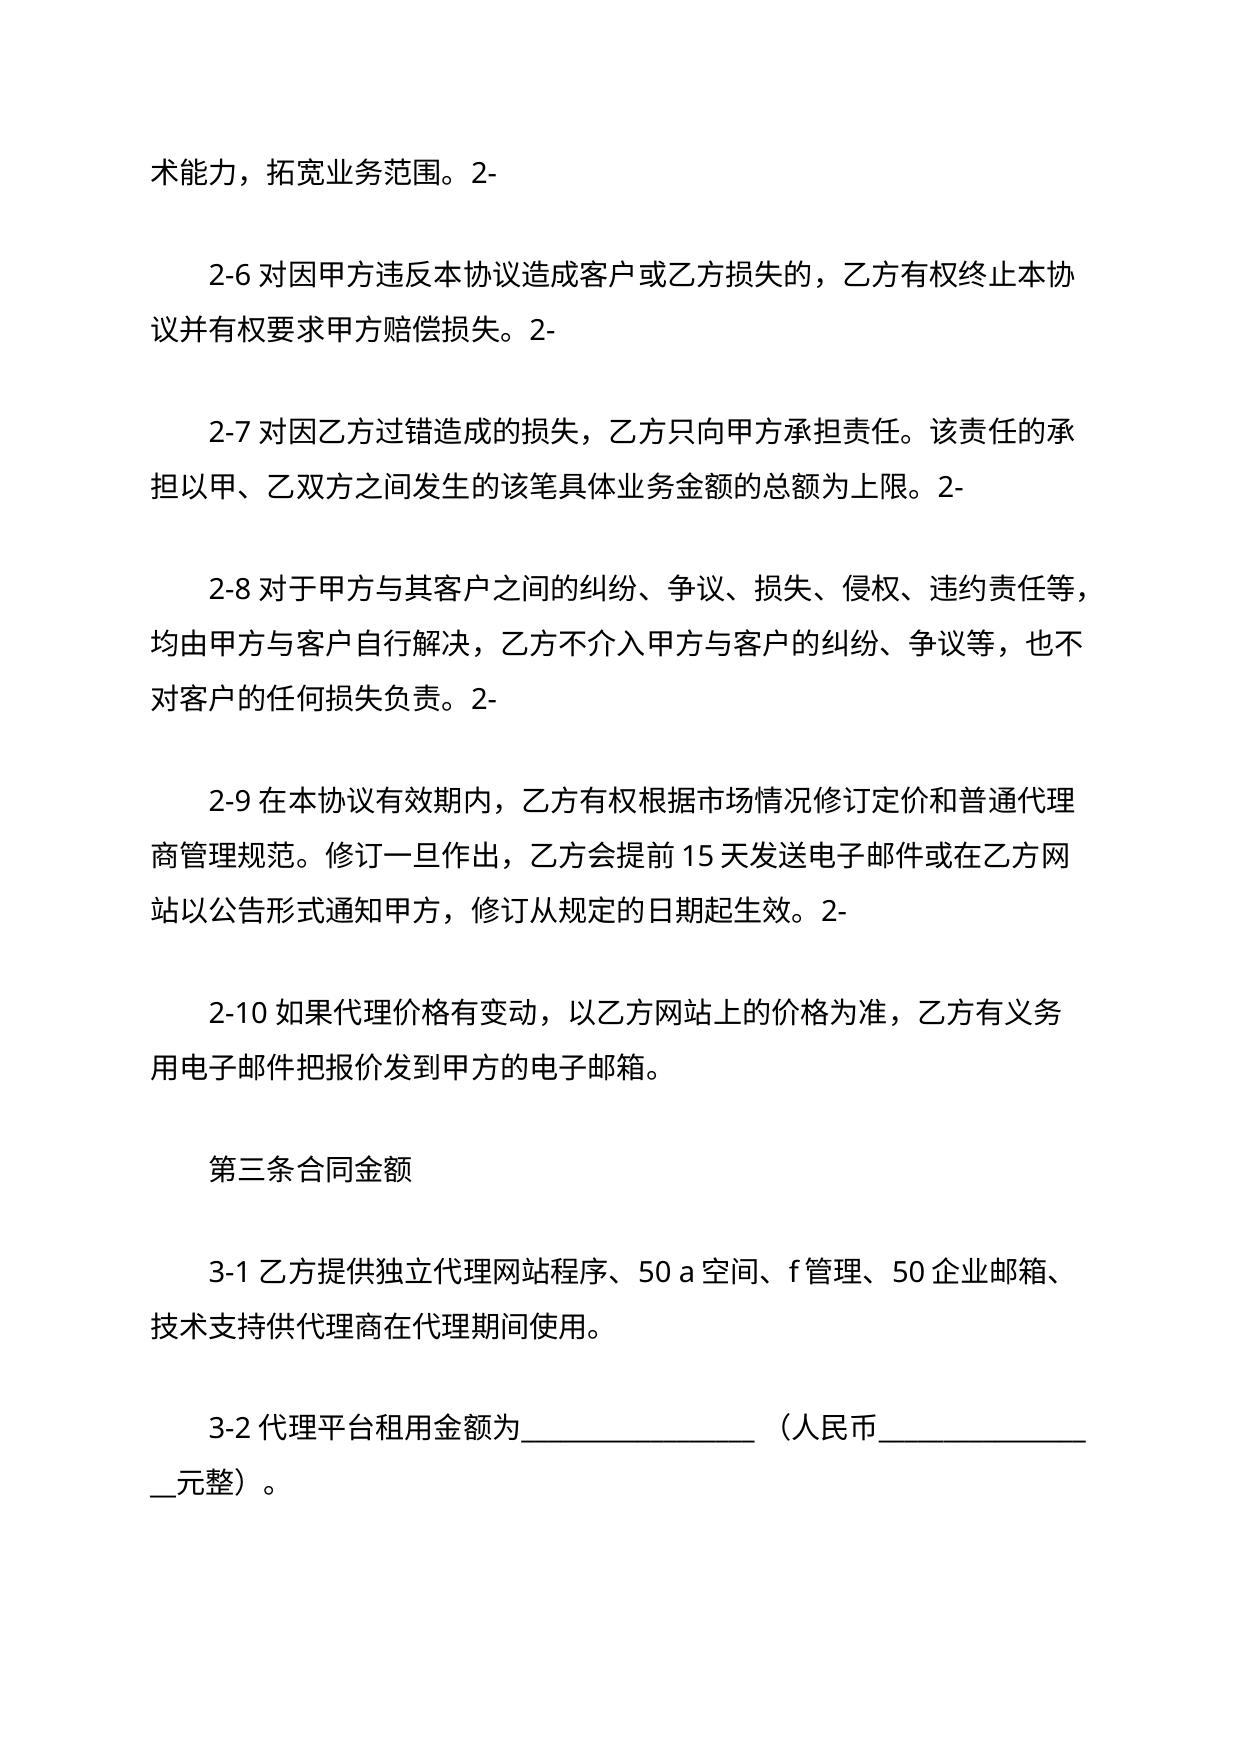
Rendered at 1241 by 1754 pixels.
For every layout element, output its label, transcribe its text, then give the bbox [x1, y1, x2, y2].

text 2-6 对因甲方违反本协议造成客户或乙方损失的，乙方有权终止本协议并有权要求甲方赔偿损失。2- [150, 252, 1090, 349]
text 第三条合同金额 [150, 1147, 1090, 1189]
text 3-1 乙方提供独立代理网站程序、50 a空间、f管理、50企业邮箱、技术支持供代理商在代理期间使用。 [150, 1248, 1090, 1346]
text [150, 150, 1090, 192]
text 2-10 如果代理价格有变动，以乙方网站上的价格为准，乙方有义务用电子邮件把报价发到甲方的电子邮箱。 [150, 990, 1090, 1087]
text 2-9 在本协议有效期内，乙方有权根据市场情况修订定价和普通代理商管理规范。修订一旦作出，乙方会提前15天发送电子邮件或在乙方网站以公告形式通知甲方，修订从规定的日期起生效。2- [150, 778, 1090, 930]
text 2-7 对因乙方过错造成的损失，乙方只向甲方承担责任。该责任的承担以甲、乙双方之间发生的该笔具体业务金额的总额为上限。2- [150, 409, 1090, 506]
text 2-8 对于甲方与其客户之间的纠纷、争议、损失、侵权、违约责任等，均由甲方与客户自行解决，乙方不介入甲方与客户的纠纷、争议等，也不对客户的任何损失负责。2- [150, 566, 1090, 718]
text 3-2 代理平台租用金额为__________________ （人民币__________________元整）。 [150, 1405, 1090, 1502]
